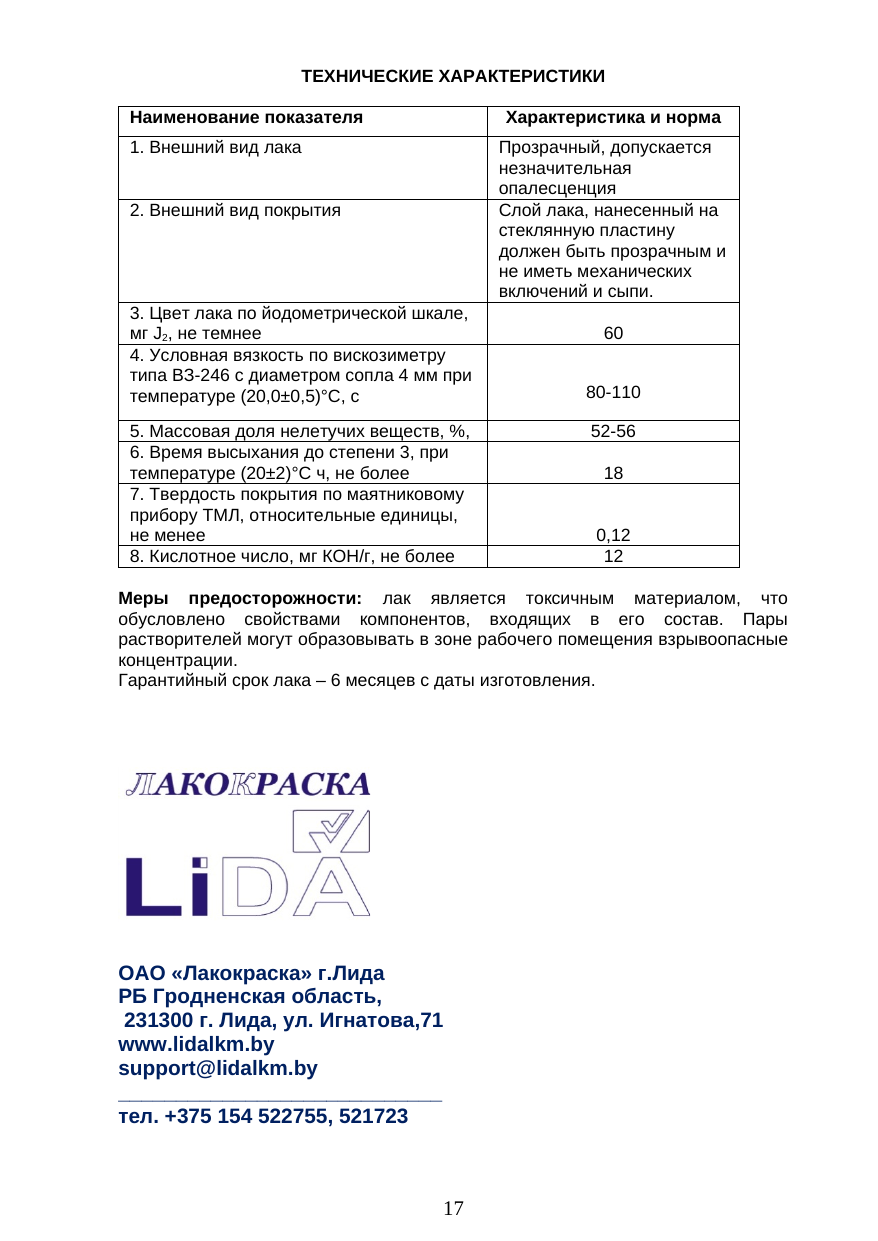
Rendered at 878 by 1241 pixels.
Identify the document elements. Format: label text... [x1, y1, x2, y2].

table_cell 6. Время высыхания до степени 3, при температуре (20±2)°С ч, не более [119, 442, 487, 483]
table_cell 0,12 [488, 484, 739, 545]
text тел. +375 154 522755, 521723 [118, 1104, 788, 1128]
text РБ Гродненская область, [118, 984, 788, 1008]
table_cell 52-56 [488, 421, 739, 441]
table_cell 12 [488, 546, 739, 567]
text Гарантийный срок лака – 6 месяцев с даты изготовления. [118, 670, 788, 690]
table_header Характеристика и норма [488, 107, 739, 136]
table_cell 18 [488, 442, 739, 483]
text Меры предосторожности: лак является токсичным материалом, что обусловлено свойствами компонентов, входящих в его состав. Пары растворителей могут образовывать в зоне рабочего помещения взрывоопасные концентрации. [118, 588, 788, 670]
table_cell Слой лака, нанесенный на стеклянную пластину должен быть прозрачным и не иметь механических включений и сыпи. [488, 200, 739, 302]
table_cell 80-110 [488, 345, 739, 419]
text ОАО «Лакокраска» г.Лида [118, 960, 788, 984]
table_header Наименование показателя [119, 107, 487, 136]
table_cell 3. Цвет лака по йодометрической шкале, мг J2, не темнее [119, 303, 487, 343]
table_cell 5. Массовая доля нелетучих веществ, %, [119, 421, 487, 441]
text ____________________________ [118, 1080, 788, 1104]
table_cell 1. Внешний вид лака [119, 137, 487, 198]
table_cell Прозрачный, допускается незначительная опалесценция [488, 137, 739, 198]
table_cell 8. Кислотное число, мг КОН/г, не более [119, 546, 487, 567]
picture [118, 767, 371, 922]
table_cell 7. Твердость покрытия по маятниковому прибору ТМЛ, относительные единицы, не менее [119, 484, 487, 545]
text ТЕХНИЧЕСКИЕ ХАРАКТЕРИСТИКИ [118, 65, 788, 86]
text www.lidalkm.by [118, 1032, 788, 1056]
table_cell 4. Условная вязкость по вискозиметру типа ВЗ-246 с диаметром сопла 4 мм при температуре (20,0±0,5)°С, с [119, 345, 487, 419]
text . Лида, ул. Игнатова,71 [118, 1008, 788, 1032]
table_cell 60 [488, 303, 739, 343]
table_cell 2. Внешний вид покрытия [119, 200, 487, 302]
text support@lidalkm.by [118, 1056, 788, 1080]
